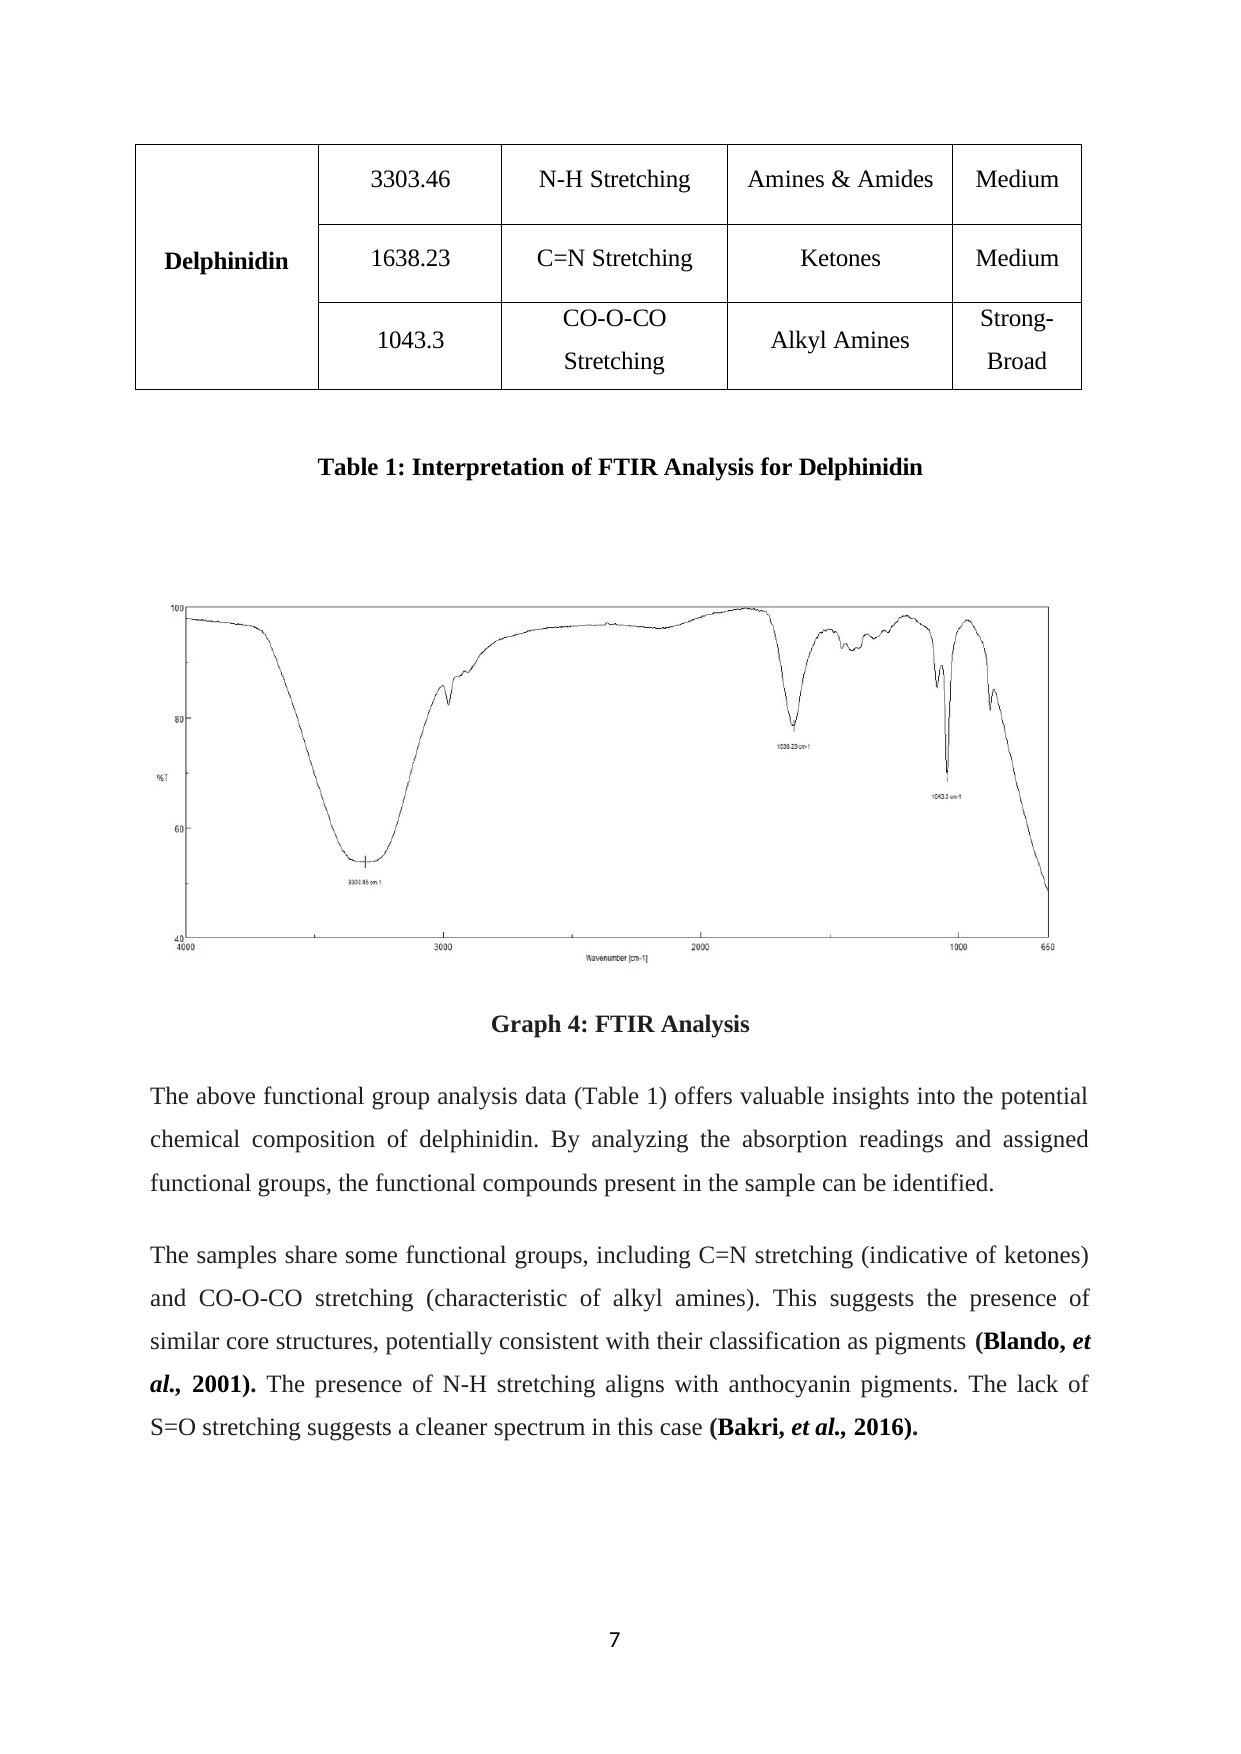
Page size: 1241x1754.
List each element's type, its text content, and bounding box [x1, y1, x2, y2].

table_cell Ketones [728, 225, 952, 302]
table_cell Medium [953, 225, 1081, 302]
table_header Medium [953, 145, 1081, 224]
text The samples share some functional groups, including C=N stretching (indicative of ketones) and CO-O-CO stretching (characteristic of alkyl amines). This suggests the presence of similar core structures, potentially consistent with their classification as pigments (Blando, et al., 2001). The presence of N-H stretching aligns with anthocyanin pigments. The lack of S=O stretching suggests a cleaner spectrum in this case (Bakri, et al., 2016). [150, 1240, 1091, 1441]
text Table 1: Interpretation of FTIR Analysis for Delphinidin [133, 452, 1107, 481]
table_cell CO-O-CO Stretching [502, 303, 727, 388]
table_cell 1043.3 [319, 303, 501, 388]
table_header Amines & Amides [728, 145, 952, 224]
picture [156, 605, 1055, 963]
table_header Delphinidin [136, 145, 318, 388]
text The above functional group analysis data (Table 1) offers valuable insights into the potential chemical composition of delphinidin. By analyzing the absorption readings and assigned functional groups, the functional compounds present in the sample can be identified. [150, 1081, 1089, 1196]
table_cell Alkyl Amines [728, 303, 952, 388]
table_cell 1638.23 [319, 225, 501, 302]
table_header 3303.46 [319, 145, 501, 224]
table_header N-H Stretching [502, 145, 727, 224]
table_cell Strong- Broad [953, 303, 1081, 388]
text Graph 4: FTIR Analysis [133, 1009, 1107, 1038]
table_cell C=N Stretching [502, 225, 727, 302]
